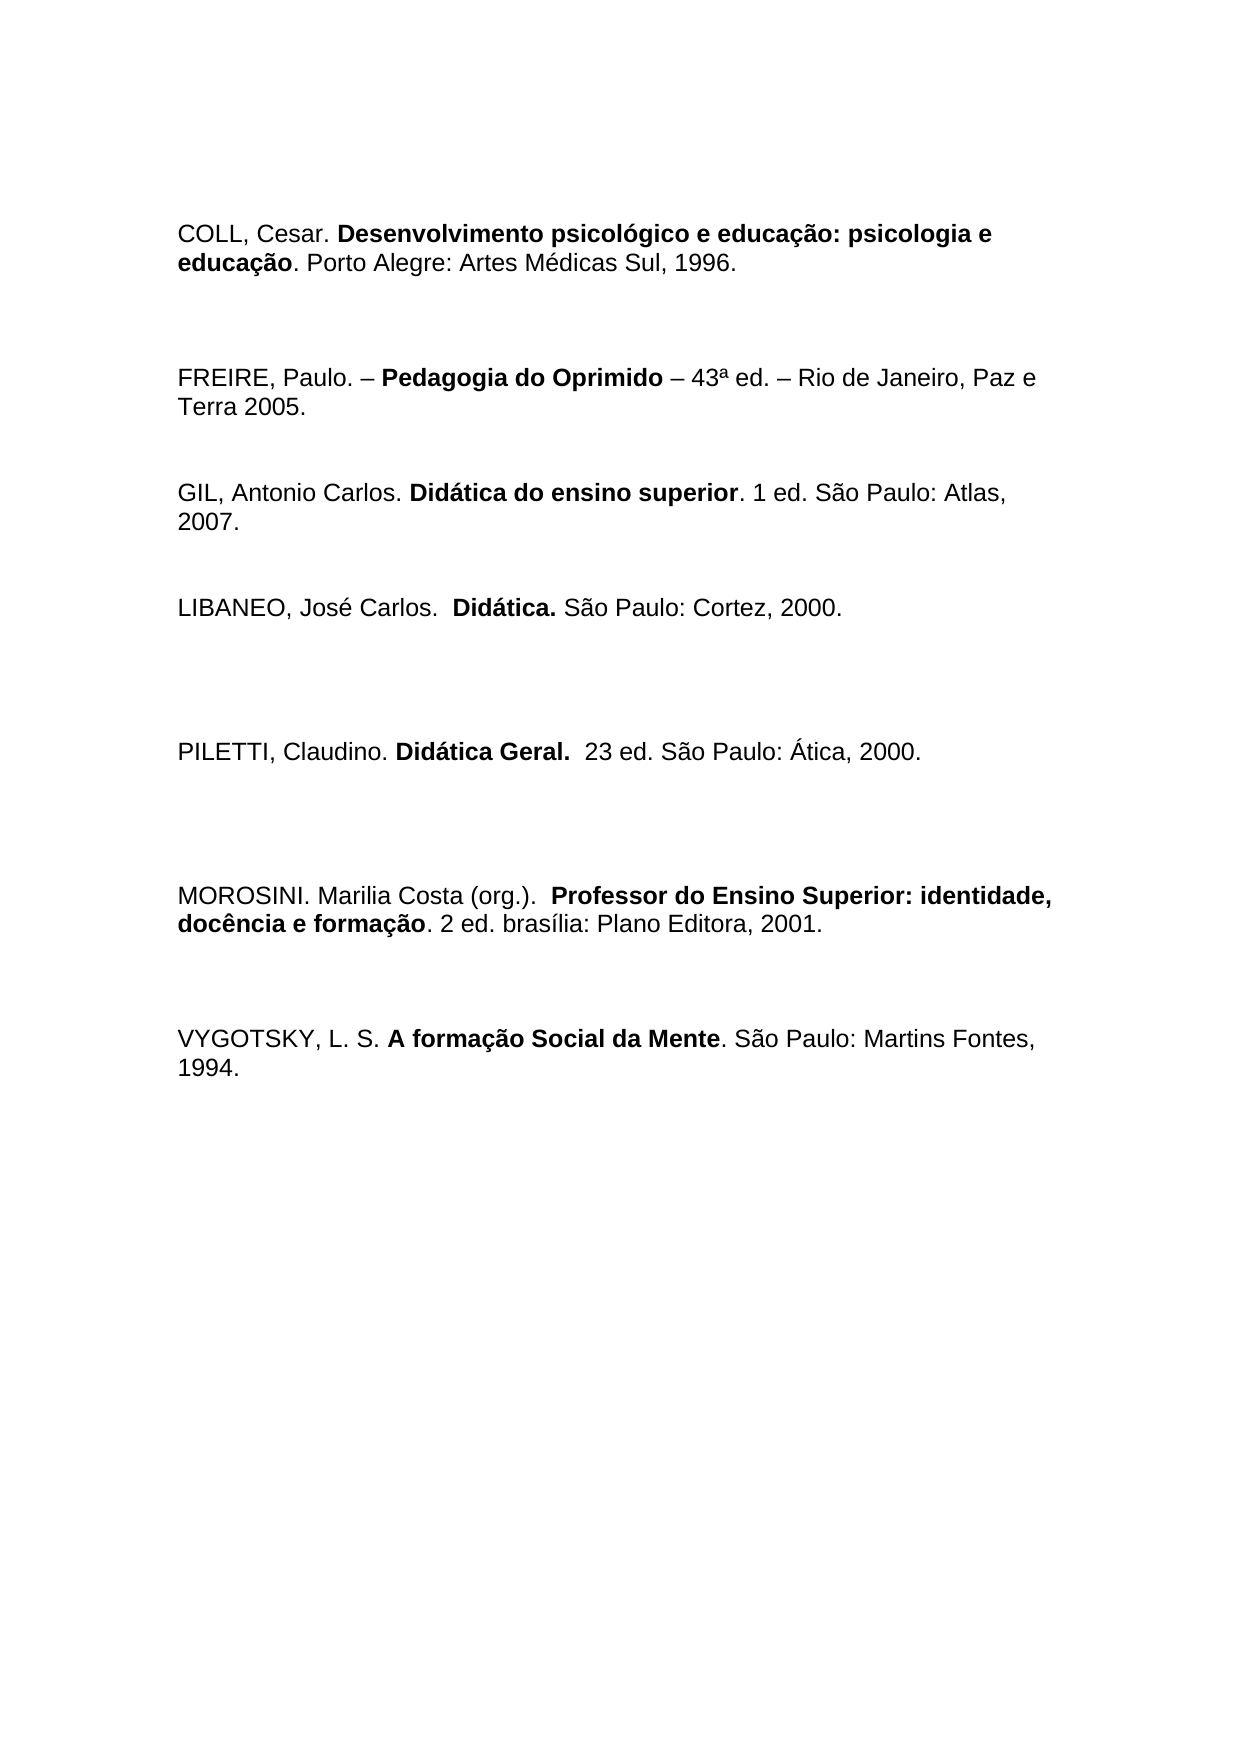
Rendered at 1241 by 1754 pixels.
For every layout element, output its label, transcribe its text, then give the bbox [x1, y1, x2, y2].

text COLL, Cesar. Desenvolvimento psicológico e educação: psicologia e educação. Porto Alegre: Artes Médicas Sul, 1996. [177, 219, 1063, 277]
text VYGOTSKY, L. S. A formação Social da Mente. São Paulo: Martins Fontes, 1994. [177, 1024, 1063, 1082]
text PILETTI, Claudino. Didática Geral. 23 ed. São Paulo: Ática, 2000. [177, 737, 1063, 766]
text MOROSINI. Marilia Costa (org.). Professor do Ensino Superior: identidade, docência e formação. 2 ed. brasília: Plano Editora, 2001. [177, 881, 1063, 938]
text LIBANEO, José Carlos. Didática. São Paulo: Cortez, 2000. [177, 593, 1063, 622]
text GIL, Antonio Carlos. Didática do ensino superior. 1 ed. São Paulo: Atlas, 2007. [177, 478, 1063, 536]
text FREIRE, Paulo. – Pedagogia do Oprimido – 43ª ed. – Rio de Janeiro, Paz e Terra 2005. [177, 363, 1063, 421]
